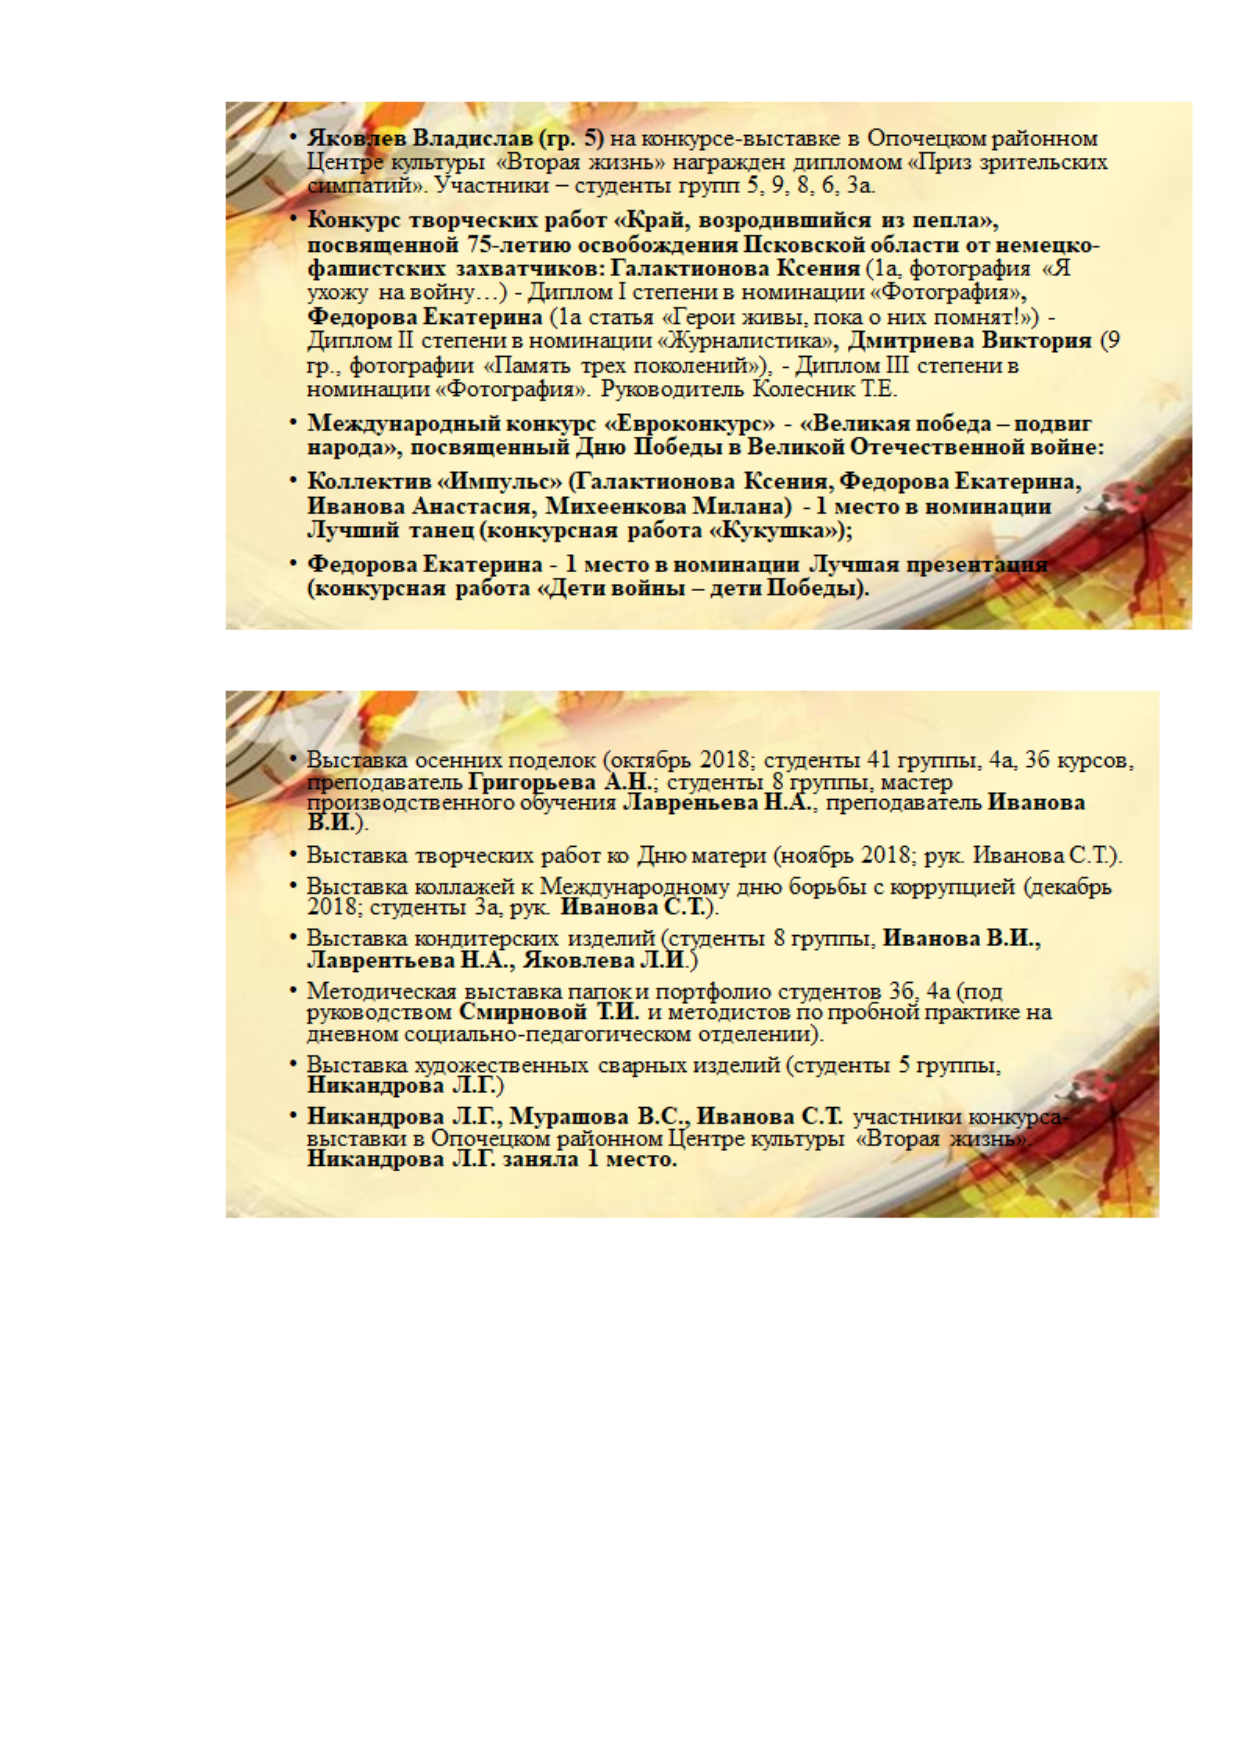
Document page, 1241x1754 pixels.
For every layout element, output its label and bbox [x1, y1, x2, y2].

picture [212, 677, 1213, 1240]
picture [212, 88, 1213, 652]
